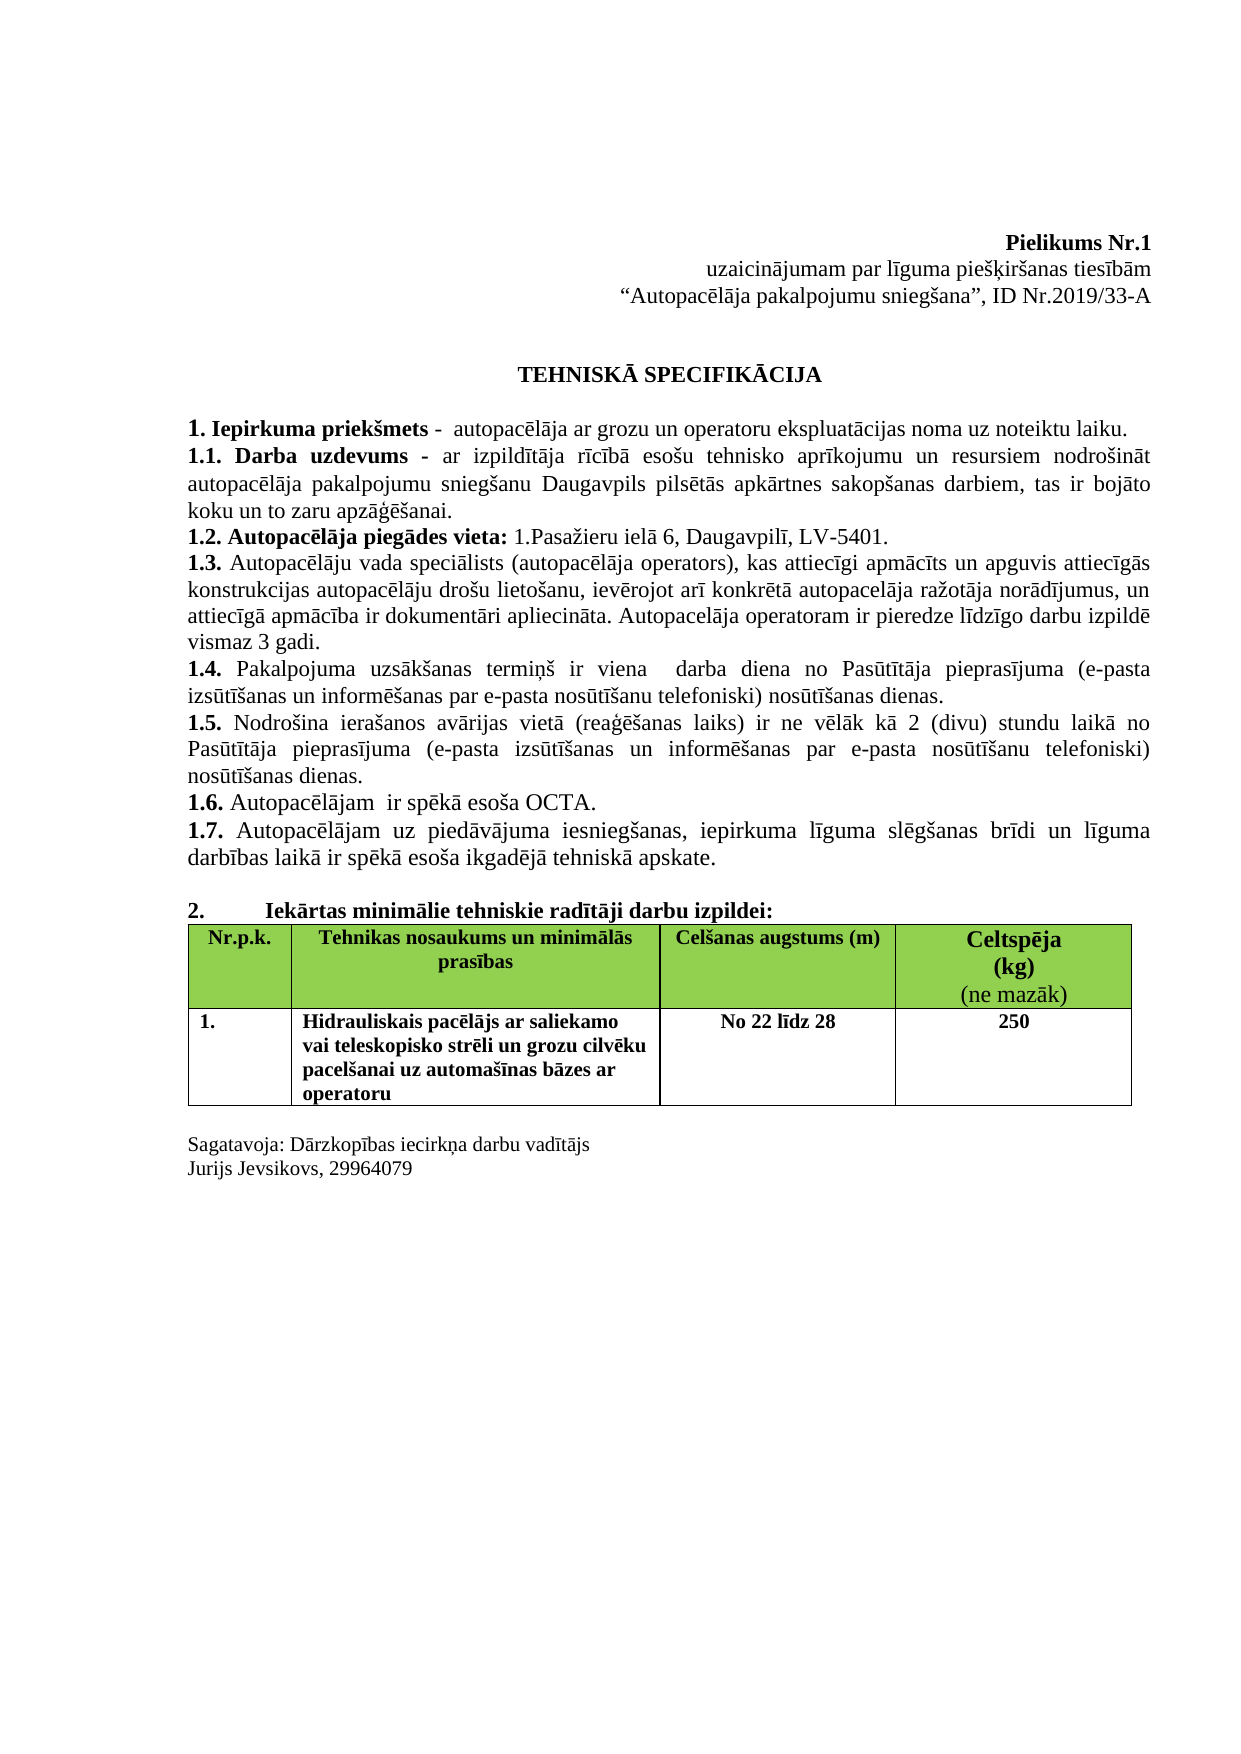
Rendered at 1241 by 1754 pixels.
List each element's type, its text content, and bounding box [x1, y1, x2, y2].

table_cell No 22 līdz 28 [661, 1009, 895, 1105]
text TEHNISKĀ SPECIFIKĀCIJA [187, 361, 1152, 387]
text 1.3. Autopacēlāju vada speciālists (autopacēlāja operators), kas attiecīgi apmācīts un apguvis attiecīgās konstrukcijas autopacēlāju drošu lietošanu, ievērojot arī konkrētā autopacelāja ražotāja norādījumus, un attiecīgā apmācība ir dokumentāri apliecināta. Autopacelāja operatoram ir pieredze līdzīgo darbu izpildē vismaz 3 gadi. [187, 549, 1152, 655]
table_header Tehnikas nosaukums un minimālās prasības [292, 925, 659, 1008]
table_cell 250 [896, 1009, 1131, 1105]
text Sagatavoja: Dārzkopības iecirkņa darbu vadītājs [187, 1132, 1152, 1156]
text Pielikums Nr.1 [187, 229, 1152, 255]
table_header Celšanas augstums (m) [661, 925, 895, 1008]
table_header Nr.p.k. [189, 925, 291, 1008]
table_header Celtspēja (kg) (ne mazāk) [896, 925, 1131, 1008]
text 1. Iepirkuma priekšmets - autopacēlāja ar grozu un operatoru ekspluatācijas noma uz noteiktu laiku. [187, 413, 1152, 442]
list Iekārtas minimālie tehniskie radītāji darbu izpildei: [187, 897, 1152, 924]
text uzaicinājumam par līguma piešķiršanas tiesībām [187, 255, 1152, 282]
text 1.6. Autopacēlājam ir spēkā esoša OCTA. [187, 788, 1152, 816]
text 1.7. Autopacēlājam uz piedāvājuma iesniegšanas, iepirkuma līguma slēgšanas brīdi un līguma darbības laikā ir spēkā esoša ikgadējā tehniskā apskate. [187, 816, 1152, 871]
text 1.1. Darba uzdevums - ar izpildītāja rīcībā esošu tehnisko aprīkojumu un resursiem nodrošināt autopacēlāja pakalpojumu sniegšanu Daugavpils pilsētās apkārtnes sakopšanas darbiem, tas ir bojāto koku un to zaru apzāģēšanai. [187, 442, 1152, 523]
text 1.5. Nodrošina ierašanos avārijas vietā (reaģēšanas laiks) ir ne vēlāk kā 2 (divu) stundu laikā no Pasūtītāja pieprasījuma (e-pasta izsūtīšanas un informēšanas par e-pasta nosūtīšanu telefoniski) nosūtīšanas dienas. [187, 709, 1152, 788]
text 1.2. Autopacēlāja piegādes vieta: 1.Pasažieru ielā 6, Daugavpilī, LV-5401. [187, 523, 1152, 549]
text 1.4. Pakalpojuma uzsākšanas termiņš ir viena darba diena no Pasūtītāja pieprasījuma (e-pasta izsūtīšanas un informēšanas par e-pasta nosūtīšanu telefoniski) nosūtīšanas dienas. [187, 655, 1152, 709]
text “Autopacēlāja pakalpojumu sniegšana”, ID Nr.2019/33-A [187, 282, 1152, 308]
table_cell Hidrauliskais pacēlājs ar saliekamo vai teleskopisko strēli un grozu cilvēku pacelšanai uz automašīnas bāzes ar operatoru [292, 1009, 659, 1105]
table_cell 1. [189, 1009, 291, 1105]
text Jurijs Jevsikovs, 29964079 [187, 1156, 1152, 1180]
